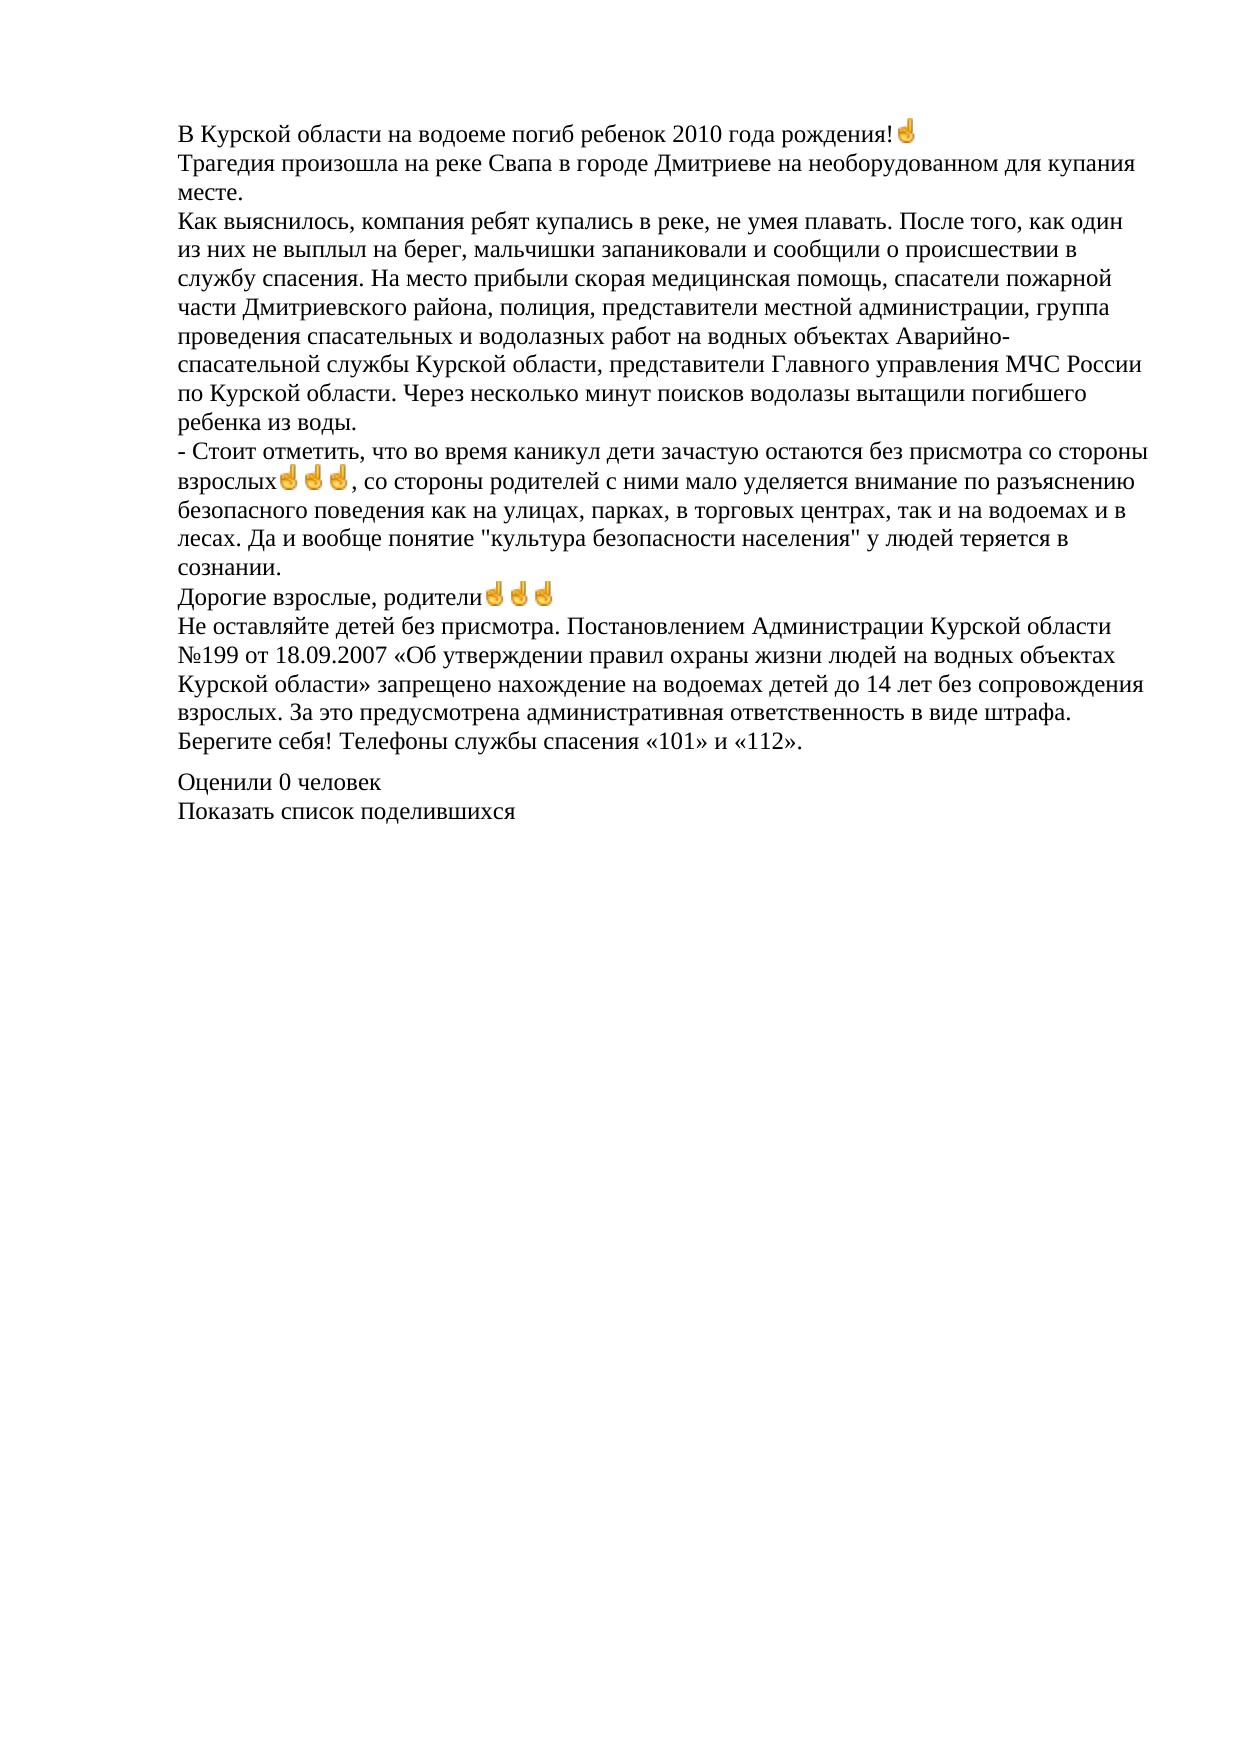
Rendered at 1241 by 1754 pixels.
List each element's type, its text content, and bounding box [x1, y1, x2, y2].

text Оценили 0 человек [177, 767, 1152, 796]
picture [894, 118, 919, 143]
text Показать список поделившихся [177, 796, 1152, 825]
picture [482, 581, 557, 606]
text В Курской области на водоеме погиб ребенок 2010 года рождения! Трагедия произошла на реке Свапа в городе Дмитриеве на необорудованном для купания месте. Как выяснилось, компания ребят купались в реке, не умея плавать. После того, как один из них не выплыл на берег, мальчишки запаниковали и сообщили о происшествии в службу спасения. На место прибыли скорая медицинская помощь, спасатели пожарной части Дмитриевского района, полиция, представители местной администрации, группа проведения спасательных и водолазных работ на водных объектах Аварийно-спасательной службы Курской области, представители Главного управления МЧС России по Курской области. Через несколько минут поисков водолазы вытащили погибшего ребенка из воды. - Стоит отметить, что во время каникул дети зачастую остаются без присмотра со стороны взрослых, со стороны родителей с ними мало уделяется внимание по разъяснению безопасного поведения как на улицах, парках, в торговых центрах, так и на водоемах и в лесах. Да и вообще понятие "культура безопасности населения" у людей теряется в сознании. Дорогие взрослые, родители Не оставляйте детей без присмотра. Постановлением Администрации Курской области №199 от 18.09.2007 «Об утверждении правил охраны жизни людей на водных объектах Курской области» запрещено нахождение на водоемах детей до 14 лет без сопровождения взрослых. За это предусмотрена административная ответственность в виде штрафа. Берегите себя! Телефоны службы спасения «101» и «112». [177, 118, 1152, 755]
picture [276, 464, 352, 490]
